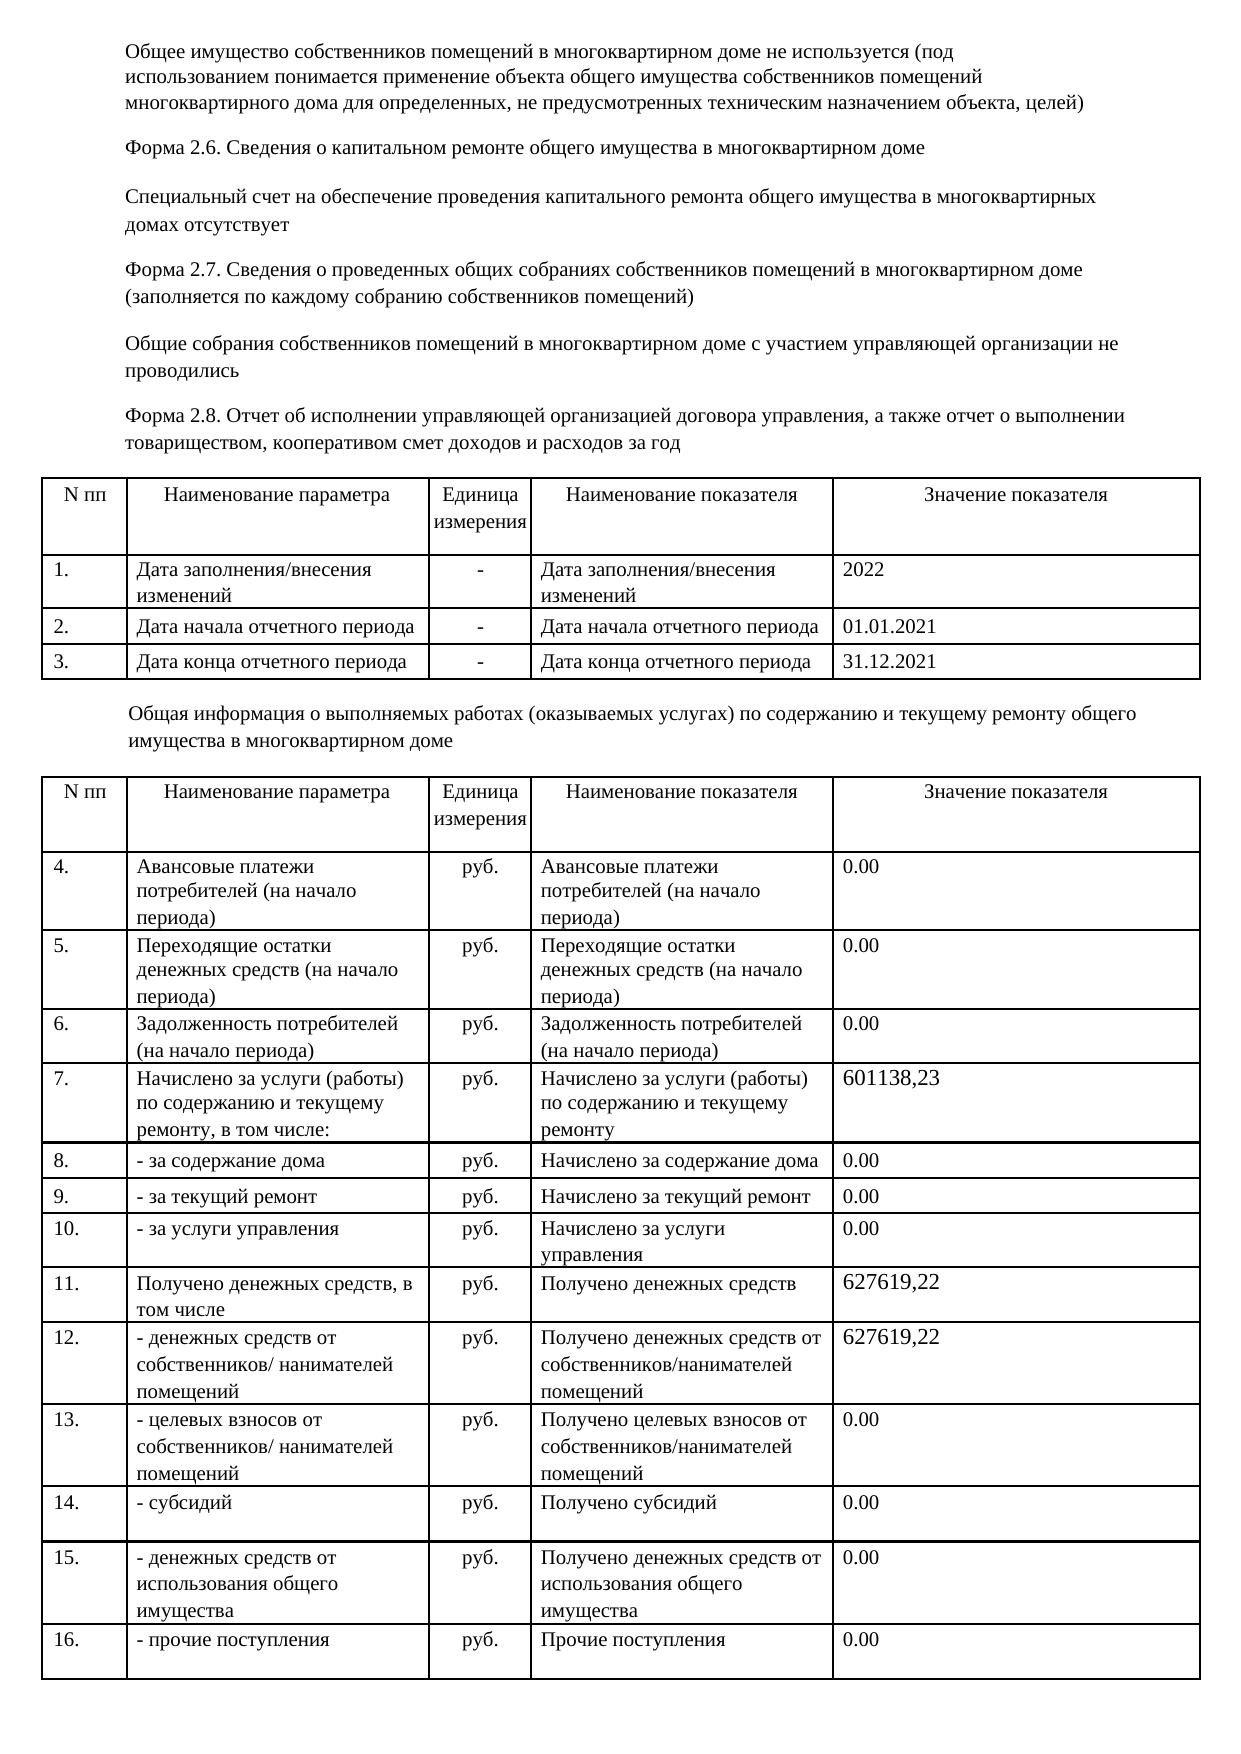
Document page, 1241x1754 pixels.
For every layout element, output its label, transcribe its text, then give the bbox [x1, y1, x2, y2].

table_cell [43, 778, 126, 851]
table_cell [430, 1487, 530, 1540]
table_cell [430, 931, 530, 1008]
text Форма 2.7. Сведения о проведенных общих собраниях собственников помещений в многоквартирном доме (заполняется по каждому собранию собственников помещений) [125, 257, 1196, 308]
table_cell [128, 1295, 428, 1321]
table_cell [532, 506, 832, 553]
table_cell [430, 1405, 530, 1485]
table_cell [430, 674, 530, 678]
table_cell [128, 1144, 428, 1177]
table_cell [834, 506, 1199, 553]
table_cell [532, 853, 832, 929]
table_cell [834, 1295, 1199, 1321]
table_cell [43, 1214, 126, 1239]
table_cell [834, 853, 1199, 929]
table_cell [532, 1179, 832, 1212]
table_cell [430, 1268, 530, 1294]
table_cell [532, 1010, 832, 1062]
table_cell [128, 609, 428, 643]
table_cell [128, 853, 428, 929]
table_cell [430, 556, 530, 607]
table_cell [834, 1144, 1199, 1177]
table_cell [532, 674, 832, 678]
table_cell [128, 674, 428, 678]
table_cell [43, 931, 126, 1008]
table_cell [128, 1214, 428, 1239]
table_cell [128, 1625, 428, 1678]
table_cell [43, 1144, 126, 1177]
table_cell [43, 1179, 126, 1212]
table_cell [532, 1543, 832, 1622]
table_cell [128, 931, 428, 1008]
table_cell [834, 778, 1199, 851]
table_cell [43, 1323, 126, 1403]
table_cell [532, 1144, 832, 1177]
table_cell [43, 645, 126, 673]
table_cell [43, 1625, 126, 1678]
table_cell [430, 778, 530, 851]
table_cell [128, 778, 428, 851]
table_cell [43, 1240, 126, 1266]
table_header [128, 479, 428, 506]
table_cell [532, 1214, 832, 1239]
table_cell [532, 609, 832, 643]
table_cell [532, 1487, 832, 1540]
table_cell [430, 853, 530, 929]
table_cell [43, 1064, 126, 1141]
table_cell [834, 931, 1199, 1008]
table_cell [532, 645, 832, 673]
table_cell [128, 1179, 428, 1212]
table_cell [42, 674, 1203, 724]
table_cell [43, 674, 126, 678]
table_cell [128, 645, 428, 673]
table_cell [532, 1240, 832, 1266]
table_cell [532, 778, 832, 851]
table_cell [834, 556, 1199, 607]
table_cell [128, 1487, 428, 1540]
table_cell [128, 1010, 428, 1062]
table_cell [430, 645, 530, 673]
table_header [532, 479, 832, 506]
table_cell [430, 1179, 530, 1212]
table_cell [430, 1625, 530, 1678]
text Специальный счет на обеспечение проведения капитального ремонта общего имущества в многоквартирных домах отсутствует [125, 184, 1151, 236]
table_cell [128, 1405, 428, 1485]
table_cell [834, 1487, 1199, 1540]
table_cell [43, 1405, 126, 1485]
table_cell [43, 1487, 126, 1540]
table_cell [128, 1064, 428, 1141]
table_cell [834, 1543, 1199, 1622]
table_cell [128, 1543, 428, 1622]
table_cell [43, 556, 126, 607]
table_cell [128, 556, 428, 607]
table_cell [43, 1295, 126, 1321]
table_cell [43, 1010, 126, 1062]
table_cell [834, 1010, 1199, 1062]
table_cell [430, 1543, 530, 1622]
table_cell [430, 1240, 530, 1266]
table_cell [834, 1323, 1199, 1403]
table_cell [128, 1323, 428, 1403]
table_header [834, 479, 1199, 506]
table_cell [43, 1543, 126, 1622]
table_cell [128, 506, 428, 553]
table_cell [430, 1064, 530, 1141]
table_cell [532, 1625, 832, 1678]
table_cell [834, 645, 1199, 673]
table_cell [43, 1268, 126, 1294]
text Форма 2.8. Отчет об исполнении управляющей организацией договора управления, а также отчет о выполнении товариществом, кооперативом смет доходов и расходов за год [125, 403, 1198, 454]
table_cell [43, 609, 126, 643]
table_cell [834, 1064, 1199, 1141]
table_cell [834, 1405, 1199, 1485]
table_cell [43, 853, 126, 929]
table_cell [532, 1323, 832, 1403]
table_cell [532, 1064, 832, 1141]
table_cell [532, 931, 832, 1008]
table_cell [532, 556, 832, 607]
text Общие собрания собственников помещений в многоквартирном доме с участием управляющей организации не проводились [125, 331, 1198, 382]
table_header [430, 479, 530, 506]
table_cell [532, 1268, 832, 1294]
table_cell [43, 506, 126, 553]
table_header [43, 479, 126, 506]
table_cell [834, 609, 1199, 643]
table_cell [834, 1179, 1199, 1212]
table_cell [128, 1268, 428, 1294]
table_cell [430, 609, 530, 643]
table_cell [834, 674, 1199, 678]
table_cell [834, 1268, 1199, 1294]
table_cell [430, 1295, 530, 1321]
text Общее имущество собственников помещений в многоквартирном доме не используется (под использованием понимается применение объекта общего имущества собственников помещений многоквартирного дома для определенных, не предусмотренных техническим назначением объекта, целей) [125, 39, 1096, 114]
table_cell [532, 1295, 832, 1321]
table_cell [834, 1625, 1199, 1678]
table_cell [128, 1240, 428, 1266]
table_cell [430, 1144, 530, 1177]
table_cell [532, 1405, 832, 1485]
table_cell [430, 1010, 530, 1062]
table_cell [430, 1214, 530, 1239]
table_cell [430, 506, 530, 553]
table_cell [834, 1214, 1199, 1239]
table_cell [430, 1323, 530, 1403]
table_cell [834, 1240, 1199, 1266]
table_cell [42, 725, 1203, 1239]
text Форма 2.6. Сведения о капитальном ремонте общего имущества в многоквартирном доме [125, 135, 1198, 159]
